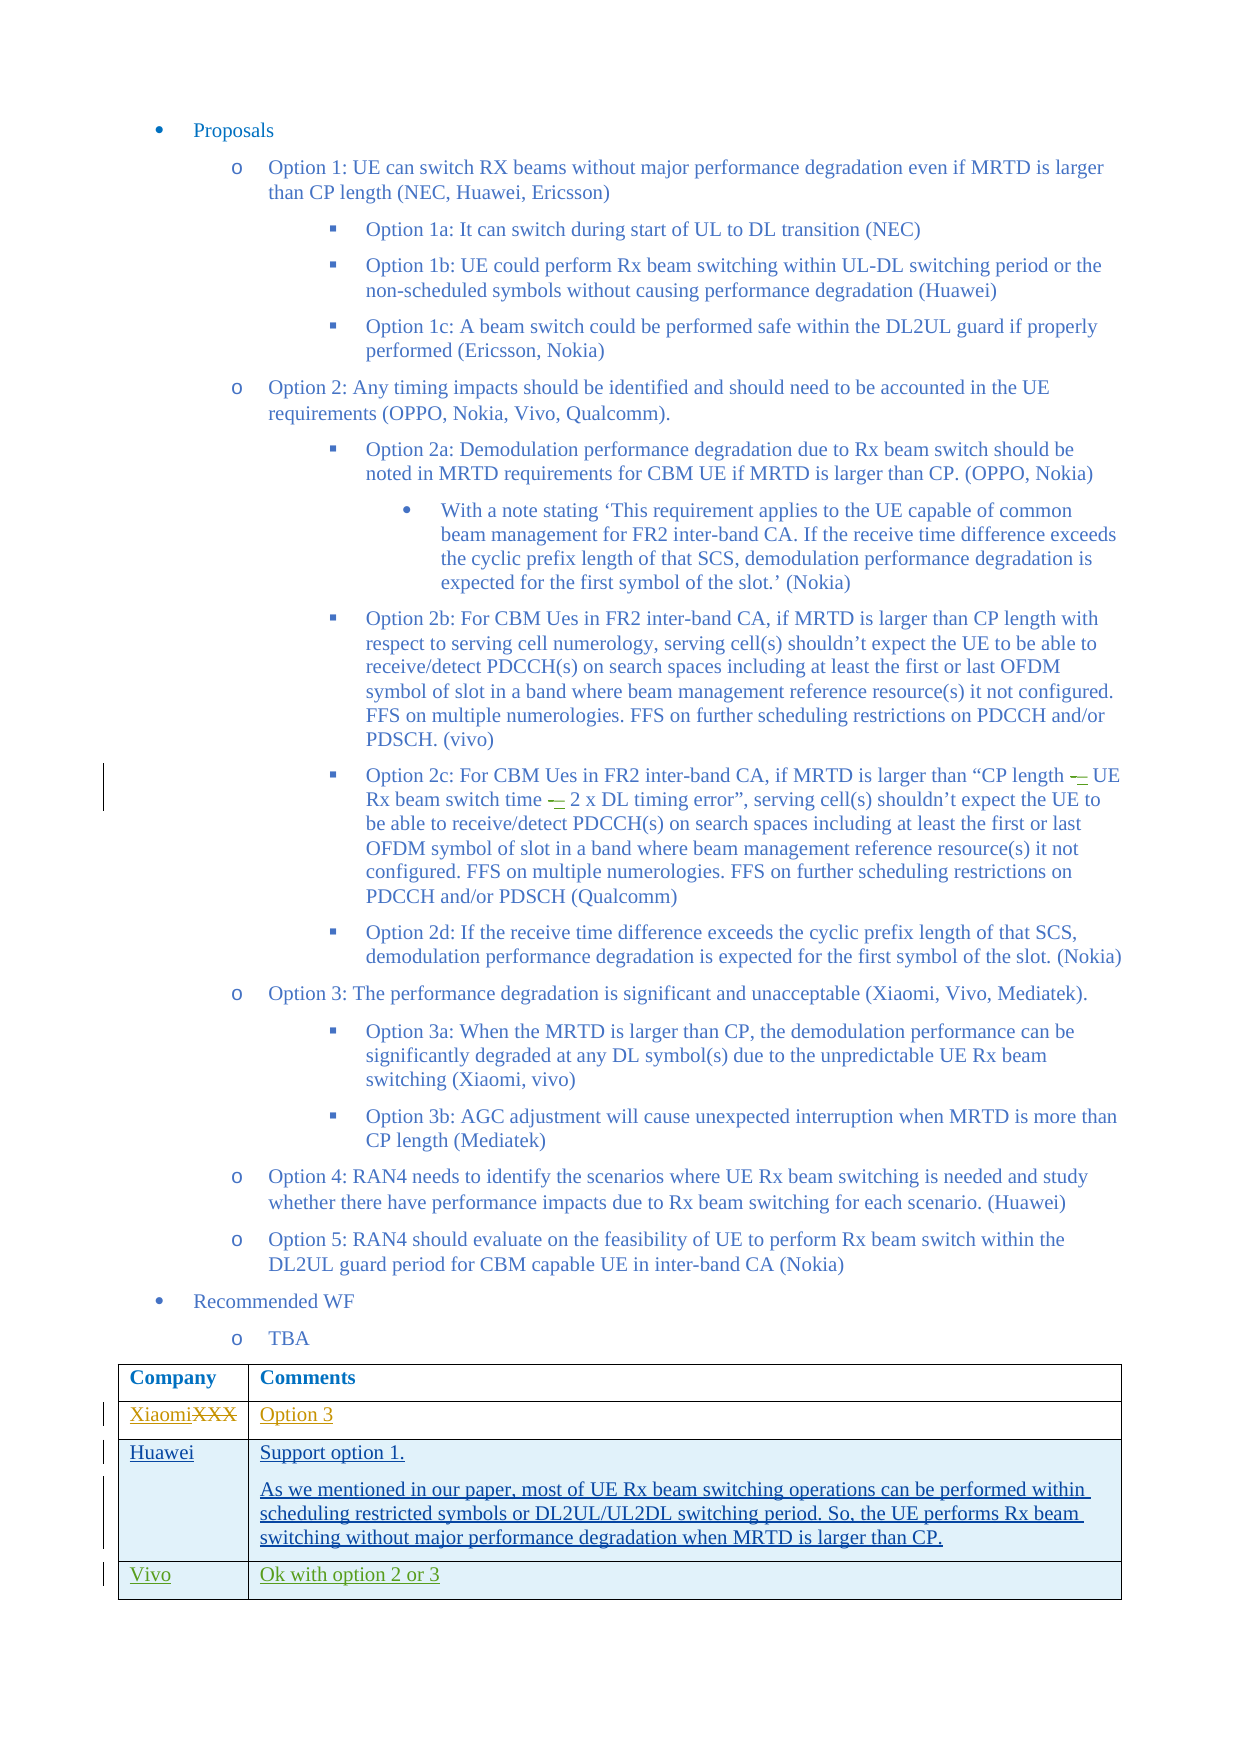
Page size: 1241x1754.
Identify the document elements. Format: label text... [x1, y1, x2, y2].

list With a note stating ‘This requirement applies to the UE capable of common beam management for FR2 inter-band CA. If the receive time difference exceeds the cyclic prefix length of that SCS, demodulation performance degradation is expected for the first symbol of the slot.’ (Nokia) [403, 498, 1122, 594]
table_header Comments [249, 1365, 1121, 1401]
list Proposals [156, 118, 1122, 142]
table_cell [249, 1402, 1121, 1439]
list Option 2: Any timing impacts should be identified and should need to be accounted in the UE requirements (OPPO, Nokia, Vivo, Qualcomm). [231, 375, 1122, 424]
list Recommended WF [156, 1289, 1122, 1313]
list Option 1: UE can switch RX beams without major performance degradation even if MRTD is larger than CP length (NEC, Huawei, Ericsson) [231, 154, 1122, 204]
list Option 1b: UE could perform Rx beam switching within UL-DL switching period or the non-scheduled symbols without causing performance degradation (Huawei) [328, 253, 1122, 302]
list Option 3: The performance degradation is significant and unacceptable (Xiaomi, Vivo, Mediatek). [231, 981, 1122, 1006]
table_cell [119, 1402, 248, 1439]
list Option 4: RAN4 needs to identify the scenarios where UE Rx beam switching is needed and study whether there have performance impacts due to Rx beam switching for each scenario. (Huawei) [231, 1164, 1122, 1214]
list Option 2c: For CBM Ues in FR2 inter-band CA, if MRTD is larger than “CP length UE Rx beam switch time 2 x DL timing error”, serving cell(s) shouldn’t expect the UE to be able to receive/detect PDCCH(s) on search spaces including at least the first or last OFDM symbol of slot in a band where beam management reference resource(s) it not configured. FFS on multiple numerologies. FFS on further scheduling restrictions on PDCCH and/or PDSCH (Qualcomm) [328, 763, 1122, 908]
list Option 2b: For CBM Ues in FR2 inter-band CA, if MRTD is larger than CP length with respect to serving cell numerology, serving cell(s) shouldn’t expect the UE to be able to receive/detect PDCCH(s) on search spaces including at least the first or last OFDM symbol of slot in a band where beam management reference resource(s) it not configured. FFS on multiple numerologies. FFS on further scheduling restrictions on PDCCH and/or PDSCH. (vivo) [328, 606, 1122, 751]
list Option 1a: It can switch during start of UL to DL transition (NEC) [328, 217, 1122, 241]
table_header Company [119, 1365, 248, 1401]
list Option 5: RAN4 should evaluate on the feasibility of UE to perform Rx beam switch within the DL2UL guard period for CBM capable UE in inter-band CA (Nokia) [231, 1227, 1122, 1276]
list Option 2a: Demodulation performance degradation due to Rx beam switch should be noted in MRTD requirements for CBM UE if MRTD is larger than CP. (OPPO, Nokia) [328, 437, 1122, 485]
list Option 1c: A beam switch could be performed safe within the DL2UL guard if properly performed (Ericsson, Nokia) [328, 314, 1122, 362]
list Option 3a: When the MRTD is larger than CP, the demodulation performance can be significantly degraded at any DL symbol(s) due to the unpredictable UE Rx beam switching (Xiaomi, vivo) [328, 1019, 1122, 1091]
list Option 3b: AGC adjustment will cause unexpected interruption when MRTD is more than CP length (Mediatek) [328, 1104, 1122, 1152]
list Option 2d: If the receive time difference exceeds the cyclic prefix length of that SCS, demodulation performance degradation is expected for the first symbol of the slot. (Nokia) [328, 920, 1122, 968]
list TBA [231, 1325, 1122, 1351]
